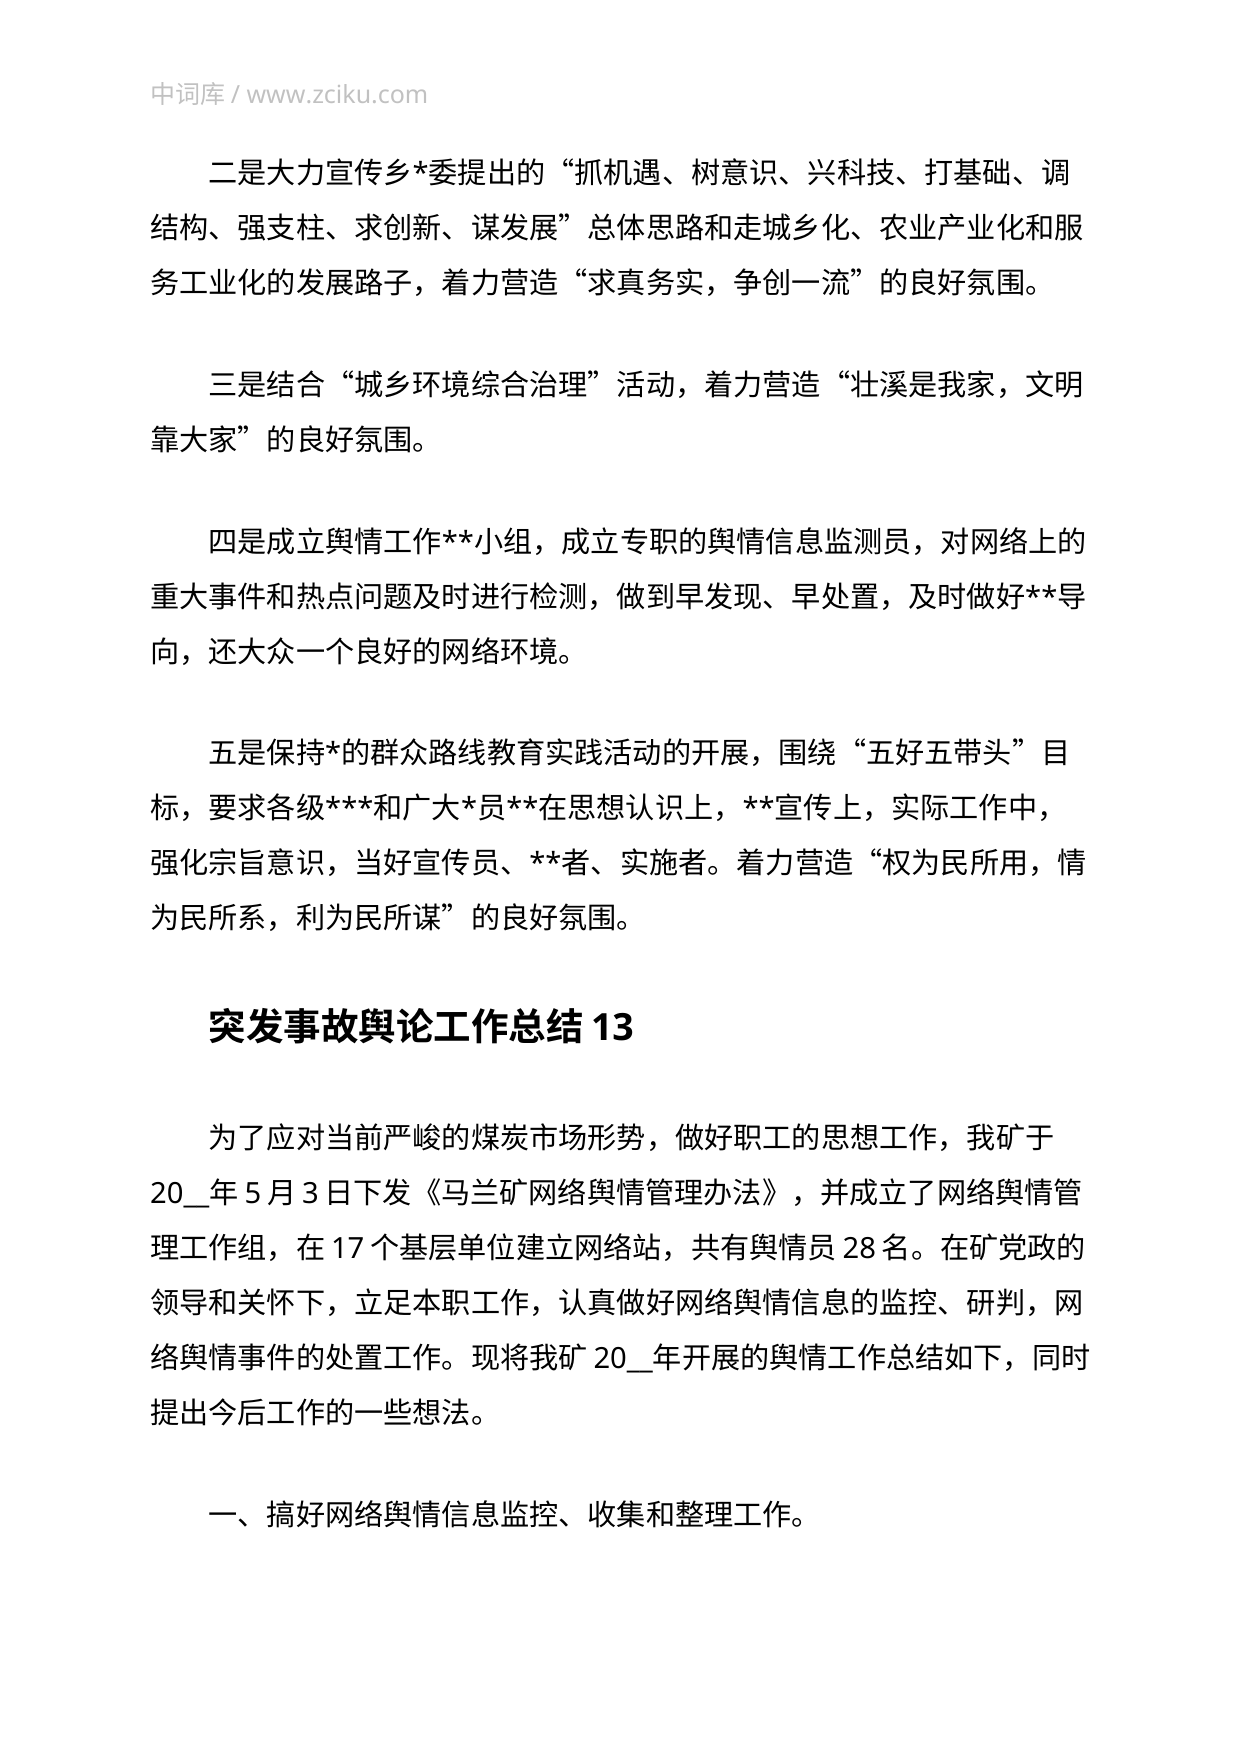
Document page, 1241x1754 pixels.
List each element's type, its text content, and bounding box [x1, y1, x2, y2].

text 一、搞好网络舆情信息监控、收集和整理工作。 [150, 1491, 1090, 1533]
text 三是结合“城乡环境综合治理”活动，着力营造“壮溪是我家，文明靠大家”的良好氛围。 [150, 362, 1090, 459]
text 突发事故舆论工作总结13 [150, 997, 1090, 1051]
text 四是成立舆情工作**小组，成立专职的舆情信息监测员，对网络上的重大事件和热点问题及时进行检测，做到早发现、早处置，及时做好**导向，还大众一个良好的网络环境。 [150, 518, 1090, 671]
text 二是大力宣传乡*委提出的“抓机遇、树意识、兴科技、打基础、调结构、强支柱、求创新、谋发展”总体思路和走城乡化、农业产业化和服务工业化的发展路子，着力营造“求真务实，争创一流”的良好氛围。 [150, 150, 1090, 302]
text 为了应对当前严峻的煤炭市场形势，做好职工的思想工作，我矿于20__年5月3日下发《马兰矿网络舆情管理办法》，并成立了网络舆情管理工作组，在17个基层单位建立网络站，共有舆情员28名。在矿党政的领导和关怀下，立足本职工作，认真做好网络舆情信息的监控、研判，网络舆情事件的处置工作。现将我矿20__年开展的舆情工作总结如下，同时提出今后工作的一些想法。 [150, 1114, 1090, 1432]
text 五是保持*的群众路线教育实践活动的开展，围绕“五好五带头”目标，要求各级***和广大*员**在思想认识上，**宣传上，实际工作中，强化宗旨意识，当好宣传员、**者、实施者。着力营造“权为民所用，情为民所系，利为民所谋”的良好氛围。 [150, 730, 1090, 937]
